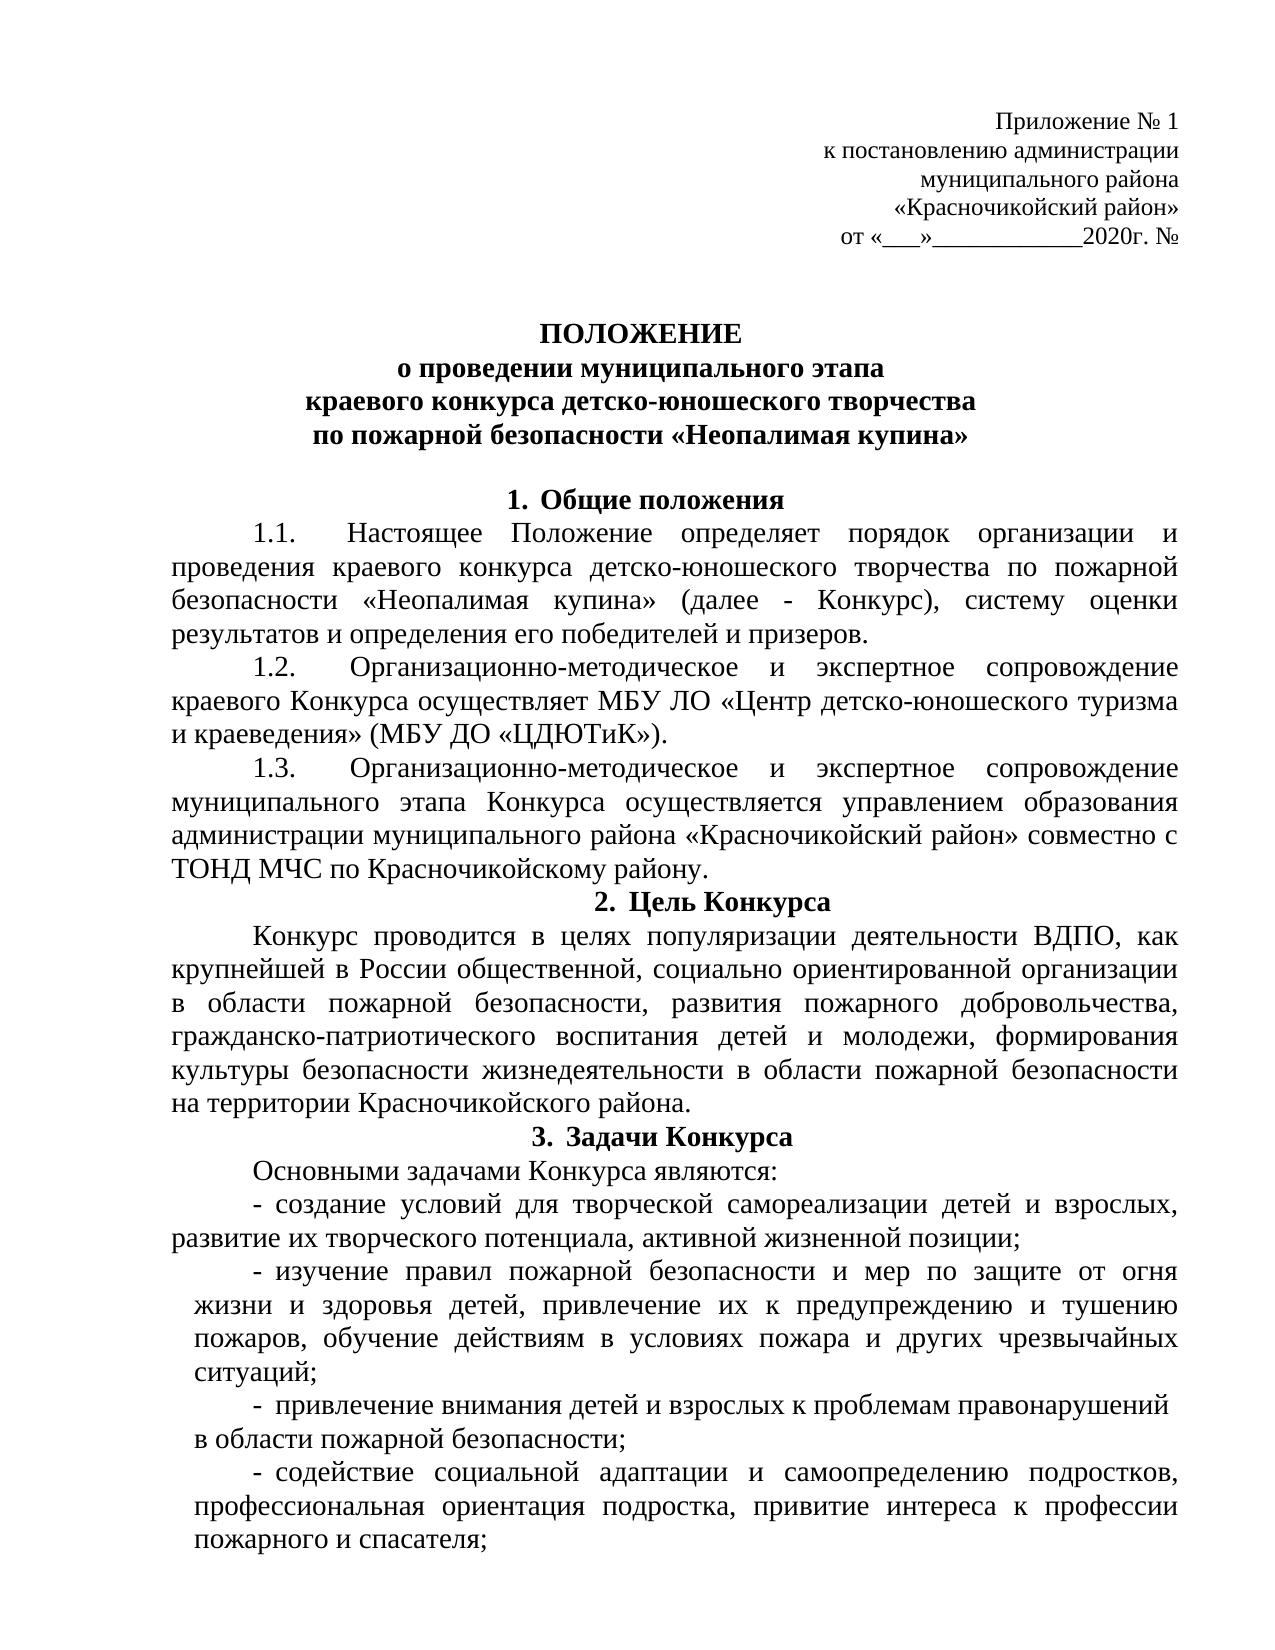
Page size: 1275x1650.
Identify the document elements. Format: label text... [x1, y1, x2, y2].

list создание условий для творческой самореализации детей и взрослых, развитие их творческого потенциала, активной жизненной позиции; [171, 1187, 1179, 1254]
list Организационно-методическое и экспертное сопровождение муниципального этапа Конкурса осуществляется управлением образования администрации муниципального района «Красночикойский район» совместно с ТОНД МЧС по Красночикойскому району. [171, 751, 1179, 885]
list Организационно-методическое и экспертное сопровождение краевого Конкурса осуществляет МБУ ЛО «Центр детско-юношеского туризма и краеведения» (МБУ ДО «ЦДЮТиК»). [171, 650, 1179, 751]
text Приложение № 1 [171, 106, 1179, 135]
text о проведении муниципального этапа краевого конкурса детско-юношеского творчества по пожарной безопасности «Неопалимая купина» [171, 351, 1110, 451]
list Задачи Конкурса [531, 1120, 1179, 1153]
text Основными задачами Конкурса являются: [171, 1153, 1179, 1187]
list содействие социальной адаптации и самоопределению подростков, профессиональная ориентация подростка, привитие интереса к профессии пожарного и спасателя; [194, 1455, 1179, 1556]
text «Красночикойский район» [171, 192, 1179, 221]
text к постановлению администрации [171, 135, 1179, 164]
list привлечение внимания детей и взрослых к проблемам правонарушений в области пожарной безопасности; [194, 1388, 1179, 1455]
list Цель Конкурса [594, 885, 1179, 918]
list Настоящее Положение определяет порядок организации и проведения краевого конкурса детско-юношеского творчества по пожарной безопасности «Неопалимая купина» (далее - Конкурс), систему оценки результатов и определения его победителей и призеров. [171, 516, 1179, 650]
text Конкурс проводится в целях популяризации деятельности ВДПО, как крупнейшей в России общественной, социально ориентированной организации в области пожарной безопасности, развития пожарного добровольчества, гражданско-патриотического воспитания детей и молодежи, формирования культуры безопасности жизнедеятельности в области пожарной безопасности на территории Красночикойского района. [171, 918, 1179, 1120]
list Общие положения [506, 482, 1179, 516]
text ПОЛОЖЕНИЕ [171, 317, 1110, 351]
text муниципального района [171, 164, 1179, 192]
text от «___»____________2020г. № [171, 221, 1179, 250]
list изучение правил пожарной безопасности и мер по защите от огня жизни и здоровья детей, привлечение их к предупреждению и тушению пожаров, обучение действиям в условиях пожара и других чрезвычайных ситуаций; [194, 1254, 1179, 1388]
